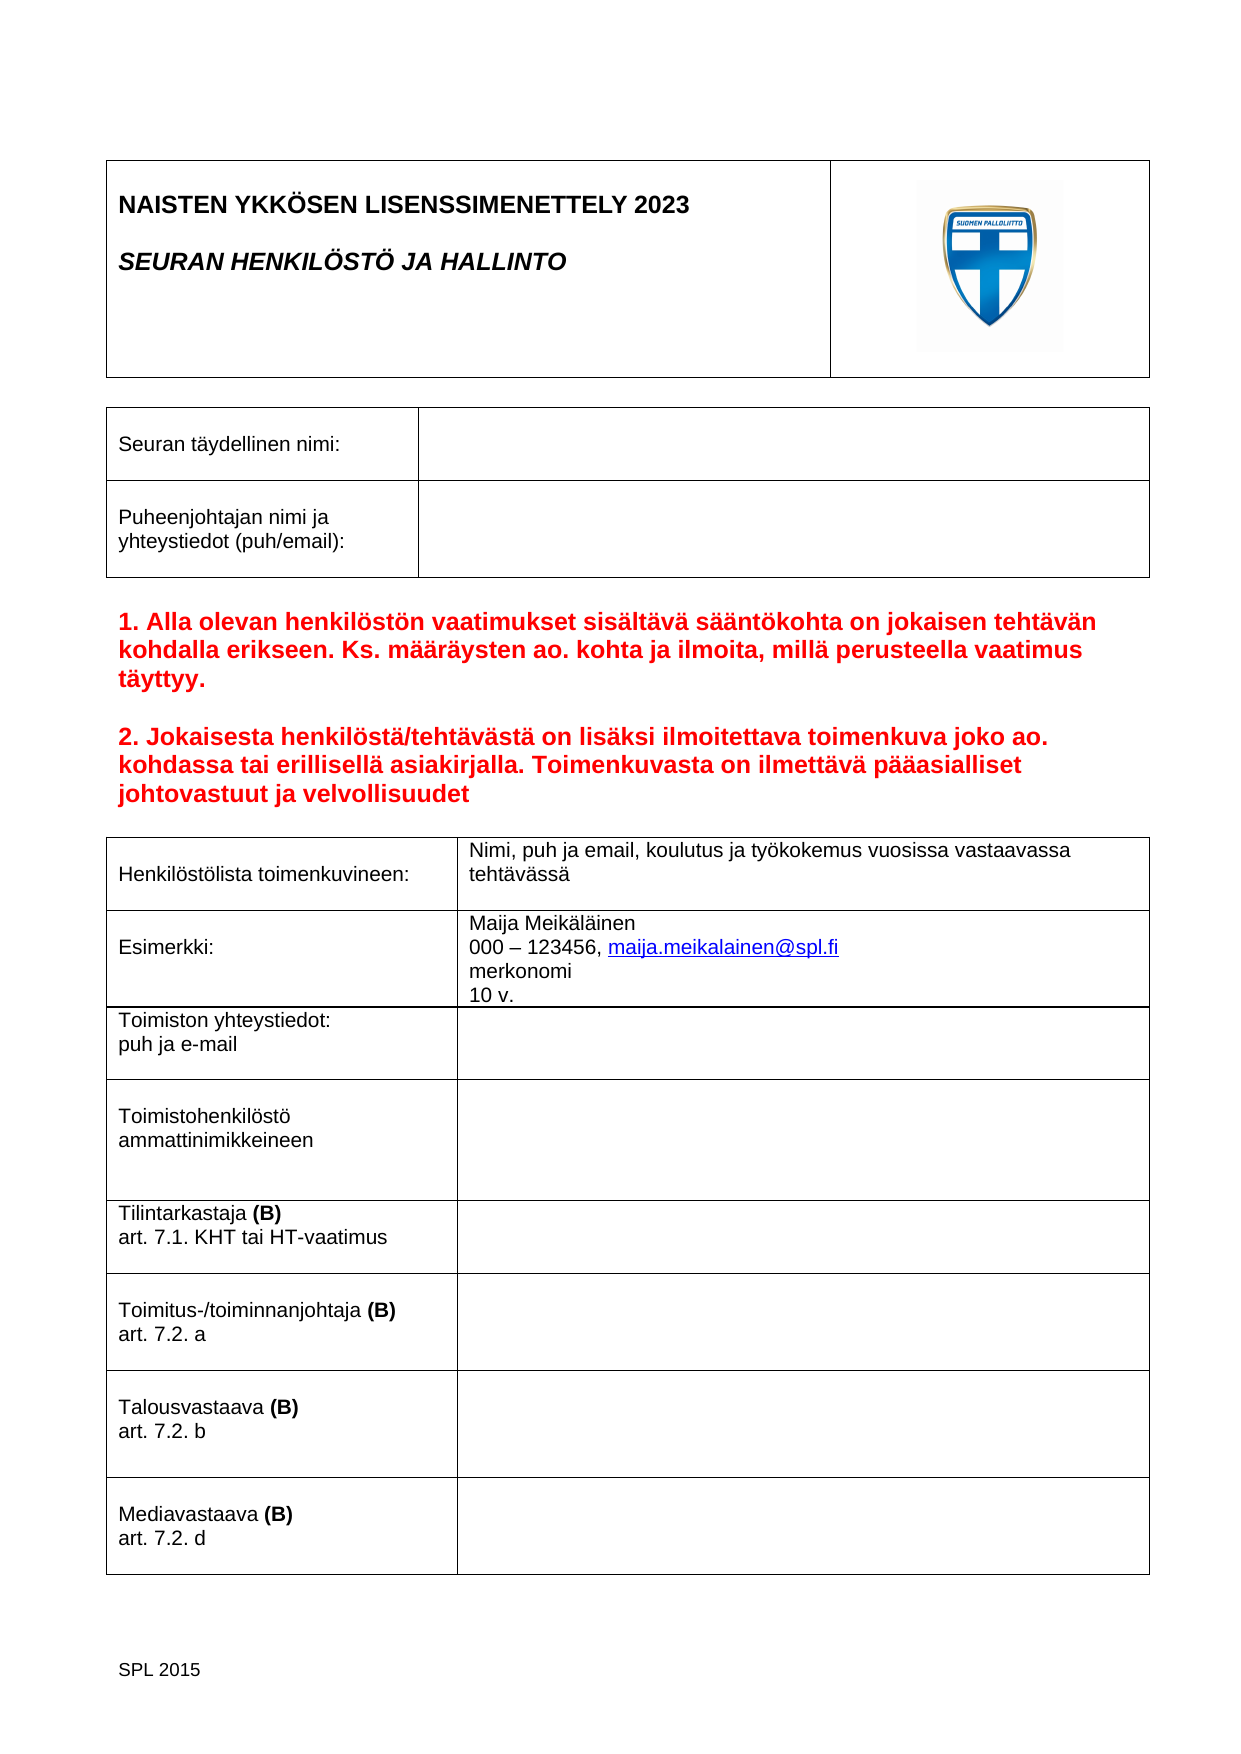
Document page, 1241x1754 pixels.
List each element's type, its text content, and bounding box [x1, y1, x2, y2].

text 2. Jokaisesta henkilöstä/tehtävästä on lisäksi ilmoitettava toimenkuva joko ao. kohdassa tai erillisellä asiakirjalla. Toimenkuvasta on ilmettävä pääasialliset johtovastuut ja velvollisuudet [118, 722, 1122, 808]
table_header Nimi, puh ja email, koulutus ja työkokemus vuosissa vastaavassa tehtävässä [458, 838, 1149, 909]
table_cell Talousvastaava (B) art. 7.2. b [107, 1371, 457, 1477]
table_cell Esimerkki: [107, 911, 457, 1006]
table_cell Tilintarkastaja (B) art. 7.1. KHT tai HT-vaatimus [107, 1201, 457, 1273]
table_cell Toimitus-/toiminnanjohtaja (B) art. 7.2. a [107, 1274, 457, 1370]
table_header Seuran täydellinen nimi: [107, 408, 418, 480]
table_cell Toimistohenkilöstö ammattinimikkeineen [107, 1080, 457, 1200]
text 1. Alla olevan henkilöstön vaatimukset sisältävä sääntökohta on jokaisen tehtävän kohdalla erikseen. Ks. määräysten ao. kohta ja ilmoita, millä perusteella vaatimus täyttyy. [118, 607, 1122, 693]
table_cell [458, 1371, 1149, 1477]
table_cell Puheenjohtajan nimi ja yhteystiedot (puh/email): [107, 481, 418, 577]
table_cell [458, 1080, 1149, 1200]
table_cell Maija Meikäläinen 000 – 123456, maija.meikalainen@spl.fi merkonomi 10 v. [458, 911, 1149, 1006]
table_header Henkilöstölista toimenkuvineen: [107, 838, 457, 909]
table_cell [458, 1274, 1149, 1370]
table_cell Mediavastaava (B) art. 7.2. d [107, 1478, 457, 1574]
table_cell [458, 1478, 1149, 1574]
picture [916, 180, 1064, 352]
table_cell Toimiston yhteystiedot: puh ja e-mail [107, 1008, 457, 1079]
table_cell [458, 1201, 1149, 1273]
table_cell [458, 1008, 1149, 1079]
table_header [419, 408, 1149, 480]
table_cell [419, 481, 1149, 577]
